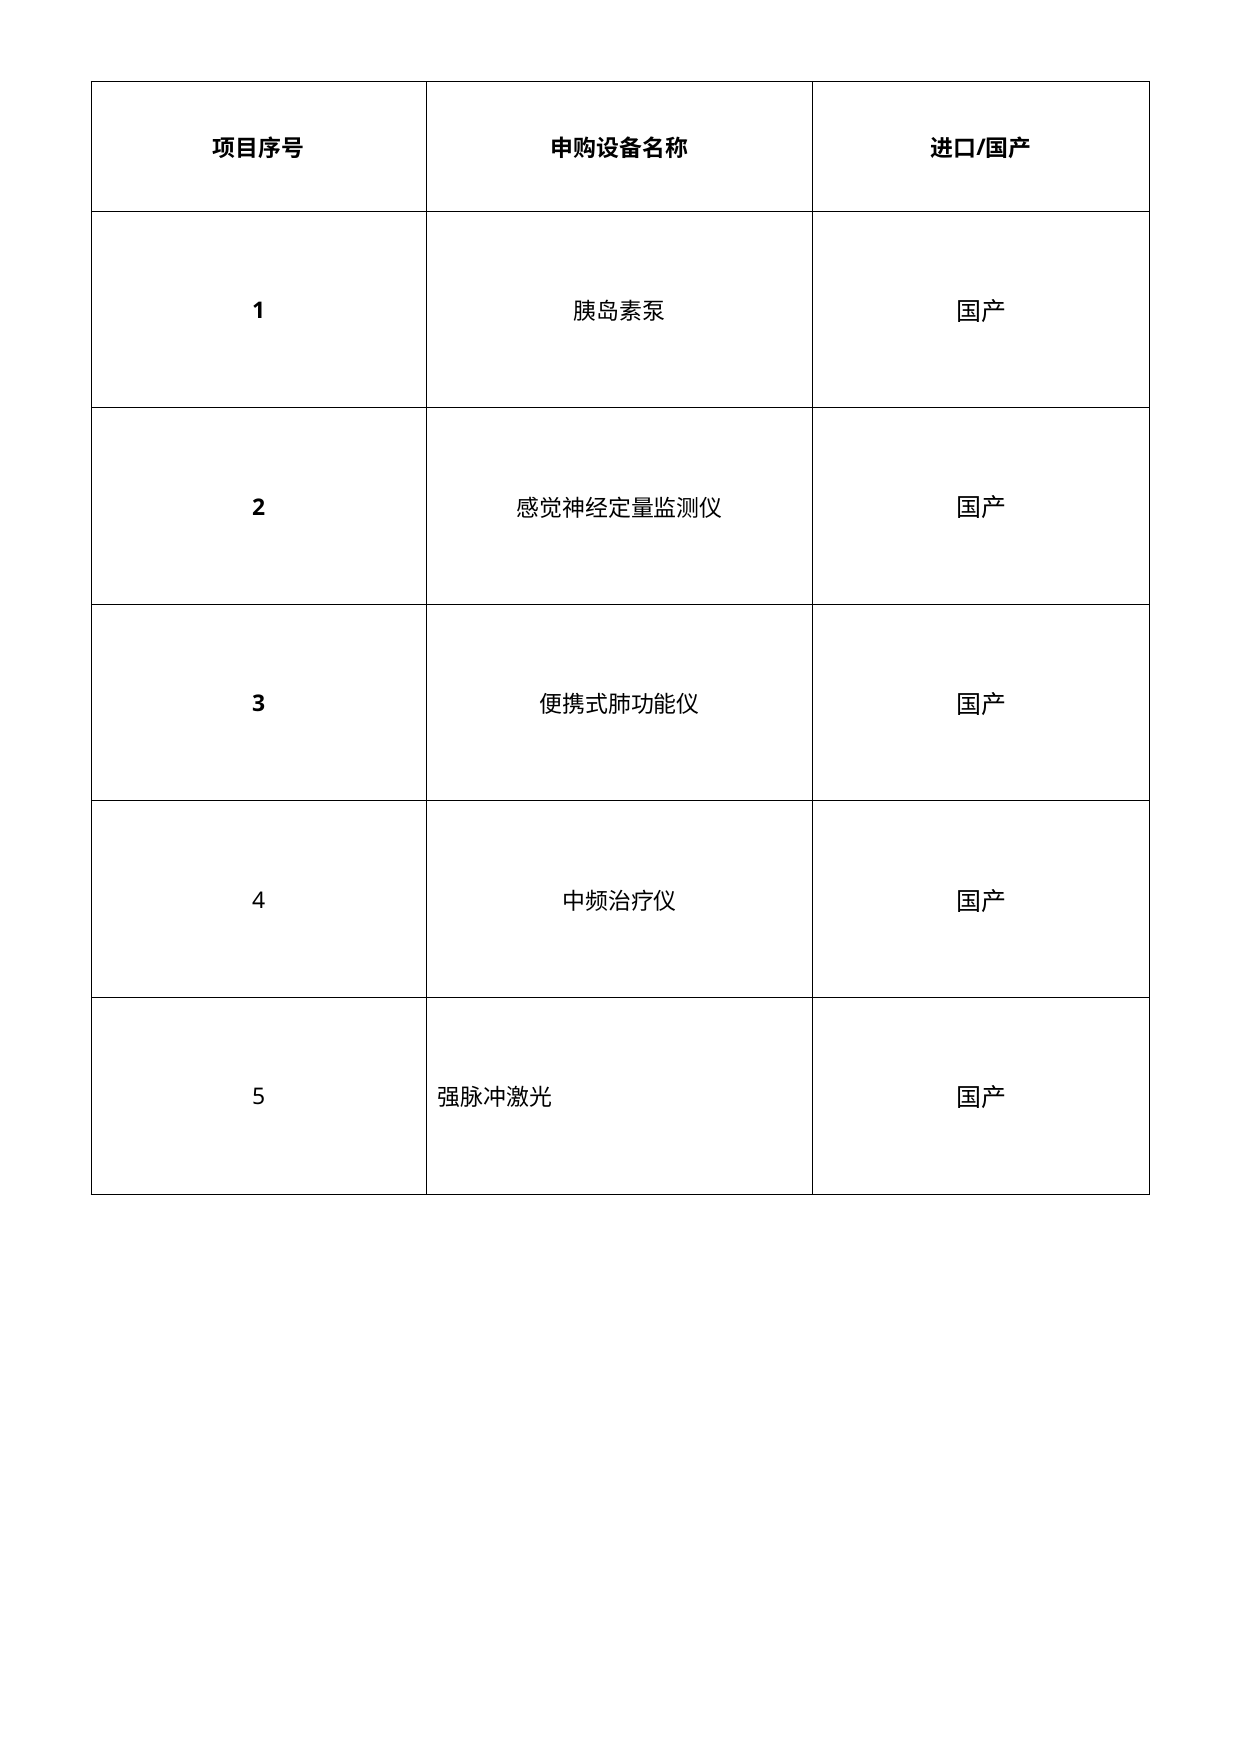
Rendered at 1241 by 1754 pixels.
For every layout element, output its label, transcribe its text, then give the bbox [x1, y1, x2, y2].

table_header 项目序号 [92, 82, 426, 211]
table_header 申购设备名称 [427, 82, 812, 211]
table_cell 感觉神经定量监测仪 [427, 408, 812, 604]
table_cell 国产 [813, 408, 1149, 604]
table_cell 强脉冲激光 [427, 998, 812, 1193]
table_cell 3 [92, 605, 426, 800]
table_cell 便携式肺功能仪 [427, 605, 812, 800]
table_header 进口/国产 [813, 82, 1149, 211]
table_cell 5 [92, 998, 426, 1193]
table_cell 2 [92, 408, 426, 604]
table_cell 国产 [813, 998, 1149, 1193]
table_cell 中频治疗仪 [427, 801, 812, 997]
table_cell 4 [92, 801, 426, 997]
table_cell 胰岛素泵 [427, 212, 812, 407]
table_cell 1 [92, 212, 426, 407]
table_cell 国产 [813, 605, 1149, 800]
table_cell 国产 [813, 212, 1149, 407]
table_cell 国产 [813, 801, 1149, 997]
